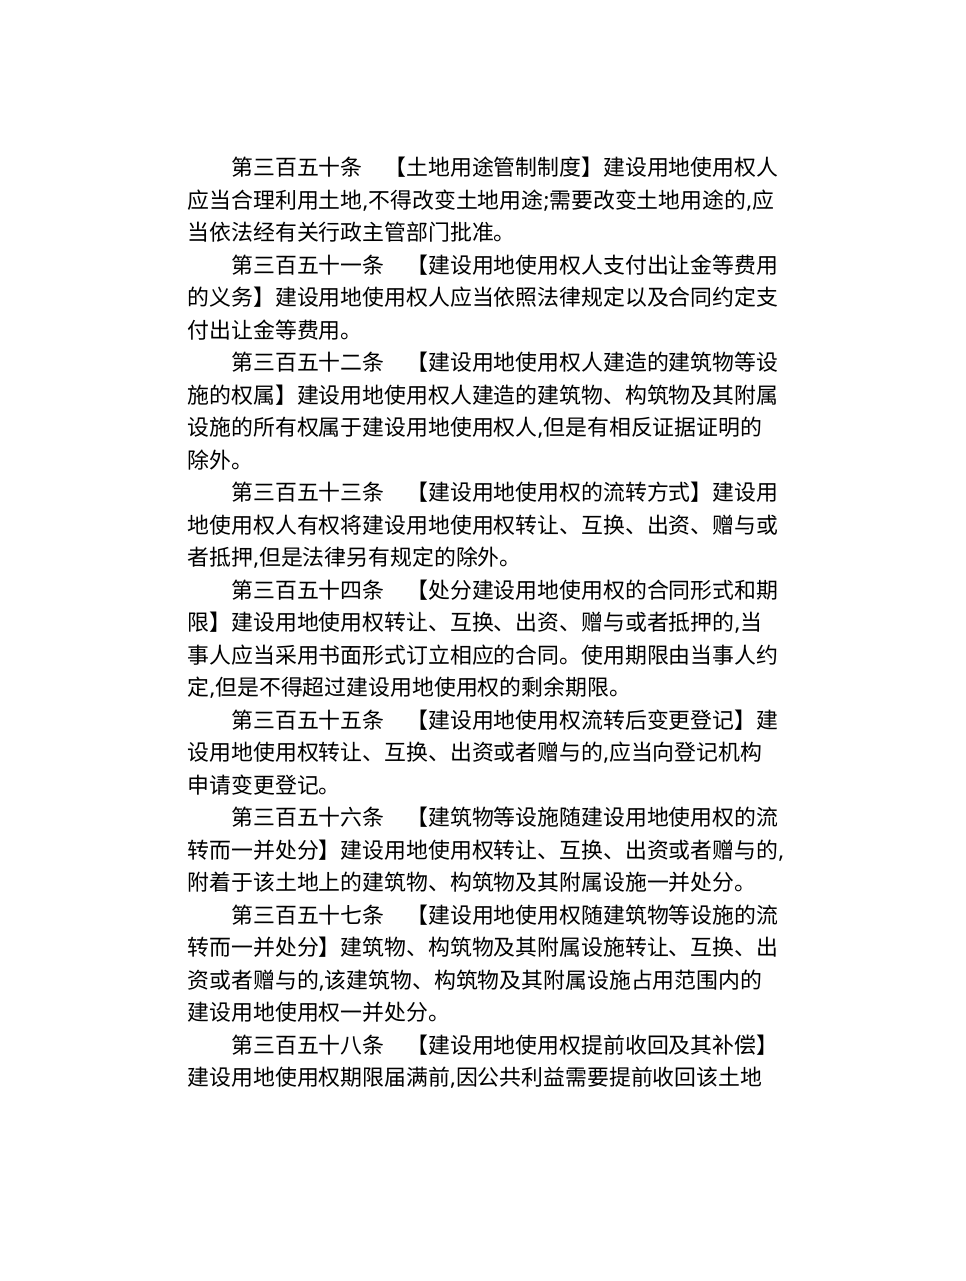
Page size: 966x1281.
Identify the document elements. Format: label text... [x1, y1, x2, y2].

text 第三百五十六条 【建筑物等设施随建设用地使用权的流转而一并处分】建设用地使用权转让、互换、出资或者赠与的,附着于该土地上的建筑物、构筑物及其附属设施一并处分。 [187, 800, 778, 897]
text 第三百五十一条 【建设用地使用权人支付出让金等费用的义务】建设用地使用权人应当依照法律规定以及合同约定支付出让金等费用。 [187, 247, 778, 345]
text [187, 1027, 778, 1092]
text 第三百五十二条 【建设用地使用权人建造的建筑物等设施的权属】建设用地使用权人建造的建筑物、构筑物及其附属设施的所有权属于建设用地使用权人,但是有相反证据证明的除外。 [187, 345, 778, 475]
text 第三百五十条 【土地用途管制制度】建设用地使用权人应当合理利用土地,不得改变土地用途;需要改变土地用途的,应当依法经有关行政主管部门批准。 [187, 150, 778, 247]
text 第三百五十三条 【建设用地使用权的流转方式】建设用地使用权人有权将建设用地使用权转让、互换、出资、赠与或者抵押,但是法律另有规定的除外。 [187, 475, 778, 572]
text 第三百五十七条 【建设用地使用权随建筑物等设施的流转而一并处分】建筑物、构筑物及其附属设施转让、互换、出资或者赠与的,该建筑物、构筑物及其附属设施占用范围内的建设用地使用权一并处分。 [187, 897, 778, 1027]
text 第三百五十四条 【处分建设用地使用权的合同形式和期限】建设用地使用权转让、互换、出资、赠与或者抵押的,当事人应当采用书面形式订立相应的合同。使用期限由当事人约定,但是不得超过建设用地使用权的剩余期限。 [187, 572, 778, 702]
text 第三百五十五条 【建设用地使用权流转后变更登记】建设用地使用权转让、互换、出资或者赠与的,应当向登记机构申请变更登记。 [187, 702, 778, 800]
